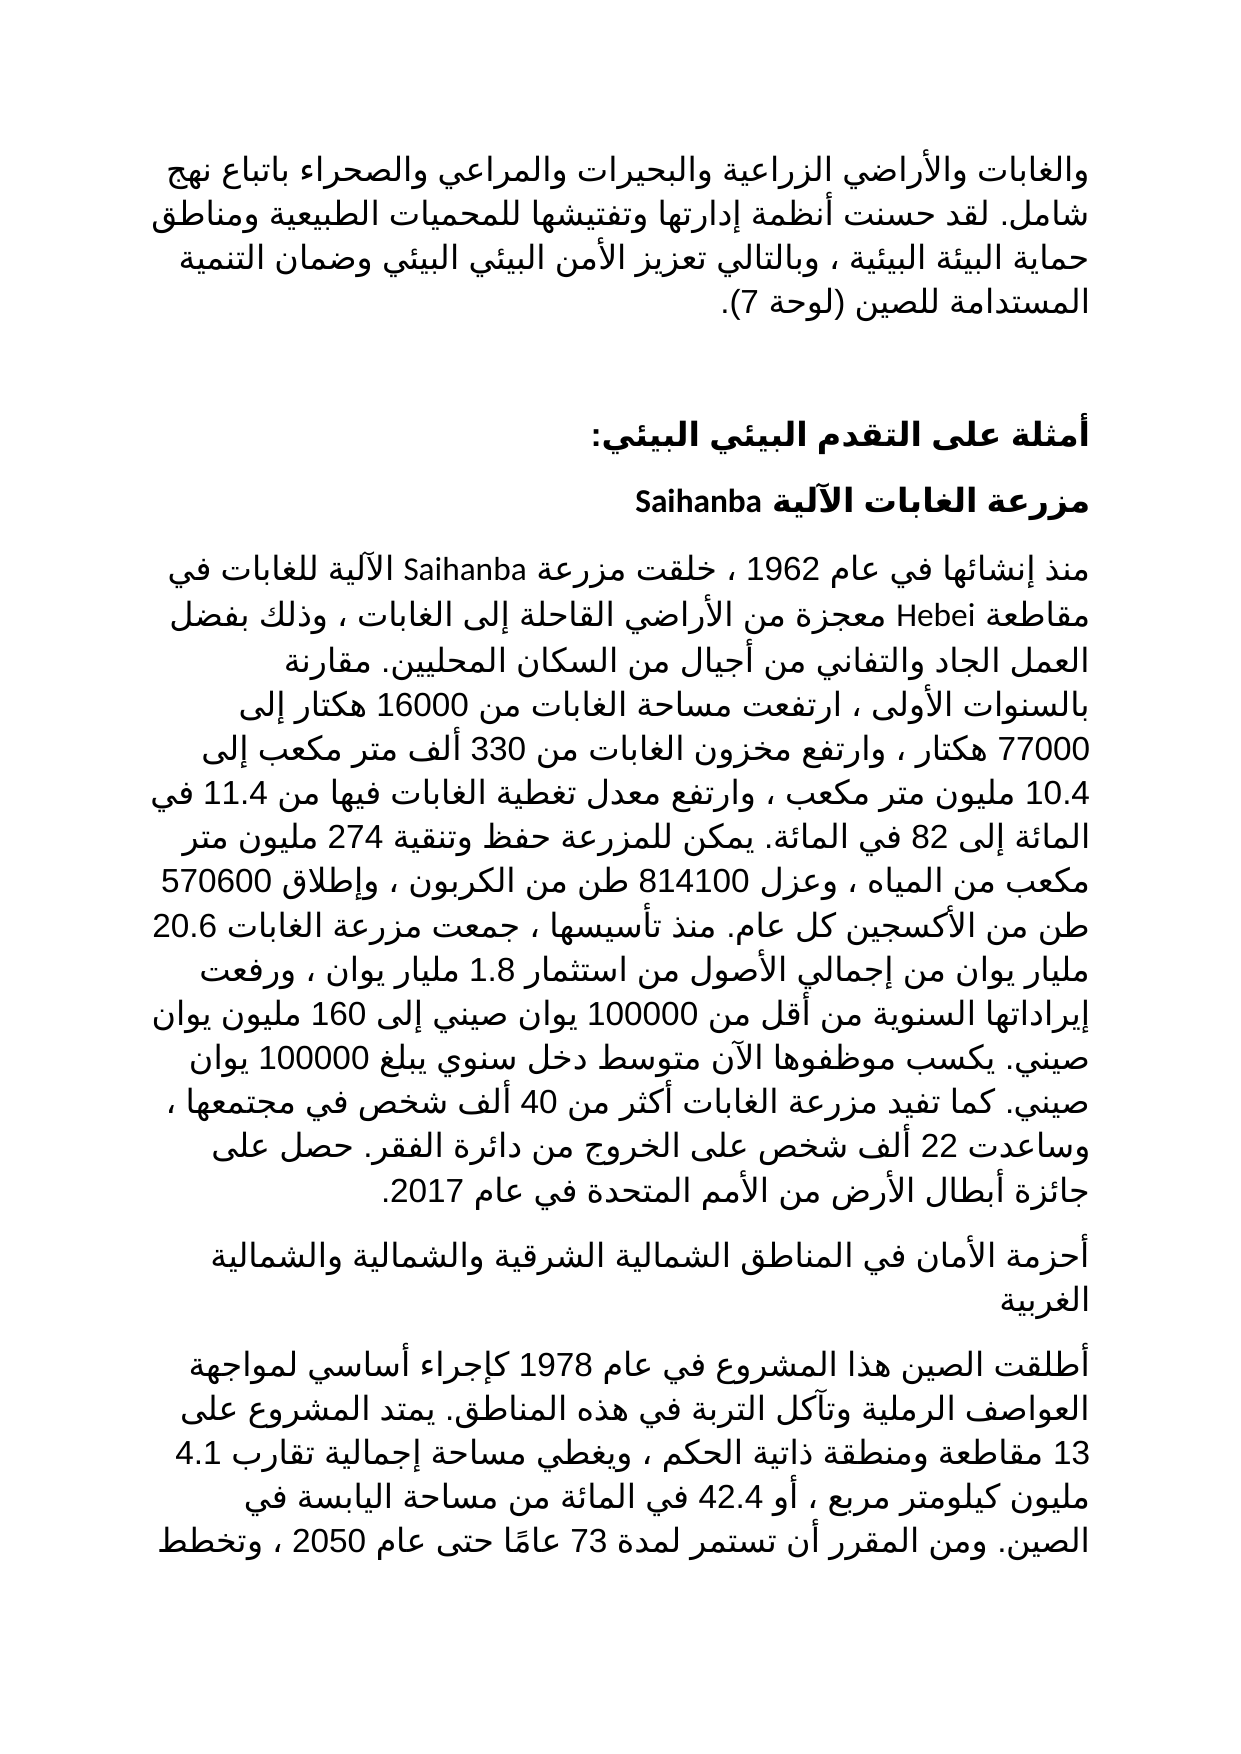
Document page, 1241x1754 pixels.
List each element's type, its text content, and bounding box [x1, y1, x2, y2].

text أحزمة الأمان في المناطق الشمالية الشرقية والشمالية والشمالية الغربية [150, 1236, 1090, 1318]
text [150, 150, 1090, 321]
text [150, 1345, 1090, 1560]
text مزرعة الغابات الآلية Saihanba [150, 480, 1090, 521]
text منذ إنشائها في عام 1962 ، خلقت مزرعة Saihanba الآلية للغابات في مقاطعة Hebei معجزة من الأراضي القاحلة إلى الغابات ، وذلك بفضل العمل الجاد والتفاني من أجيال من السكان المحليين. مقارنة بالسنوات الأولى ، ارتفعت مساحة الغابات من 16000 هكتار إلى 77000 هكتار ، وارتفع مخزون الغابات من 330 ألف متر مكعب إلى 10.4 مليون متر مكعب ، وارتفع معدل تغطية الغابات فيها من 11.4 في المائة إلى 82 في المائة. يمكن للمزرعة حفظ وتنقية 274 مليون متر مكعب من المياه ، وعزل 814100 طن من الكربون ، وإطلاق 570600 طن من الأكسجين كل عام. منذ تأسيسها ، جمعت مزرعة الغابات 20.6 مليار يوان من إجمالي الأصول من استثمار 1.8 مليار يوان ، ورفعت إيراداتها السنوية من أقل من 100000 يوان صيني إلى 160 مليون يوان صيني. يكسب موظفوها الآن متوسط ​​دخل سنوي يبلغ 100000 يوان صيني. كما تفيد مزرعة الغابات أكثر من 40 ألف شخص في مجتمعها ، وساعدت 22 ألف شخص على الخروج من دائرة الفقر. حصل على جائزة أبطال الأرض من الأمم المتحدة في عام 2017. [150, 548, 1090, 1209]
text أمثلة على التقدم البيئي البيئي: [150, 415, 1090, 453]
